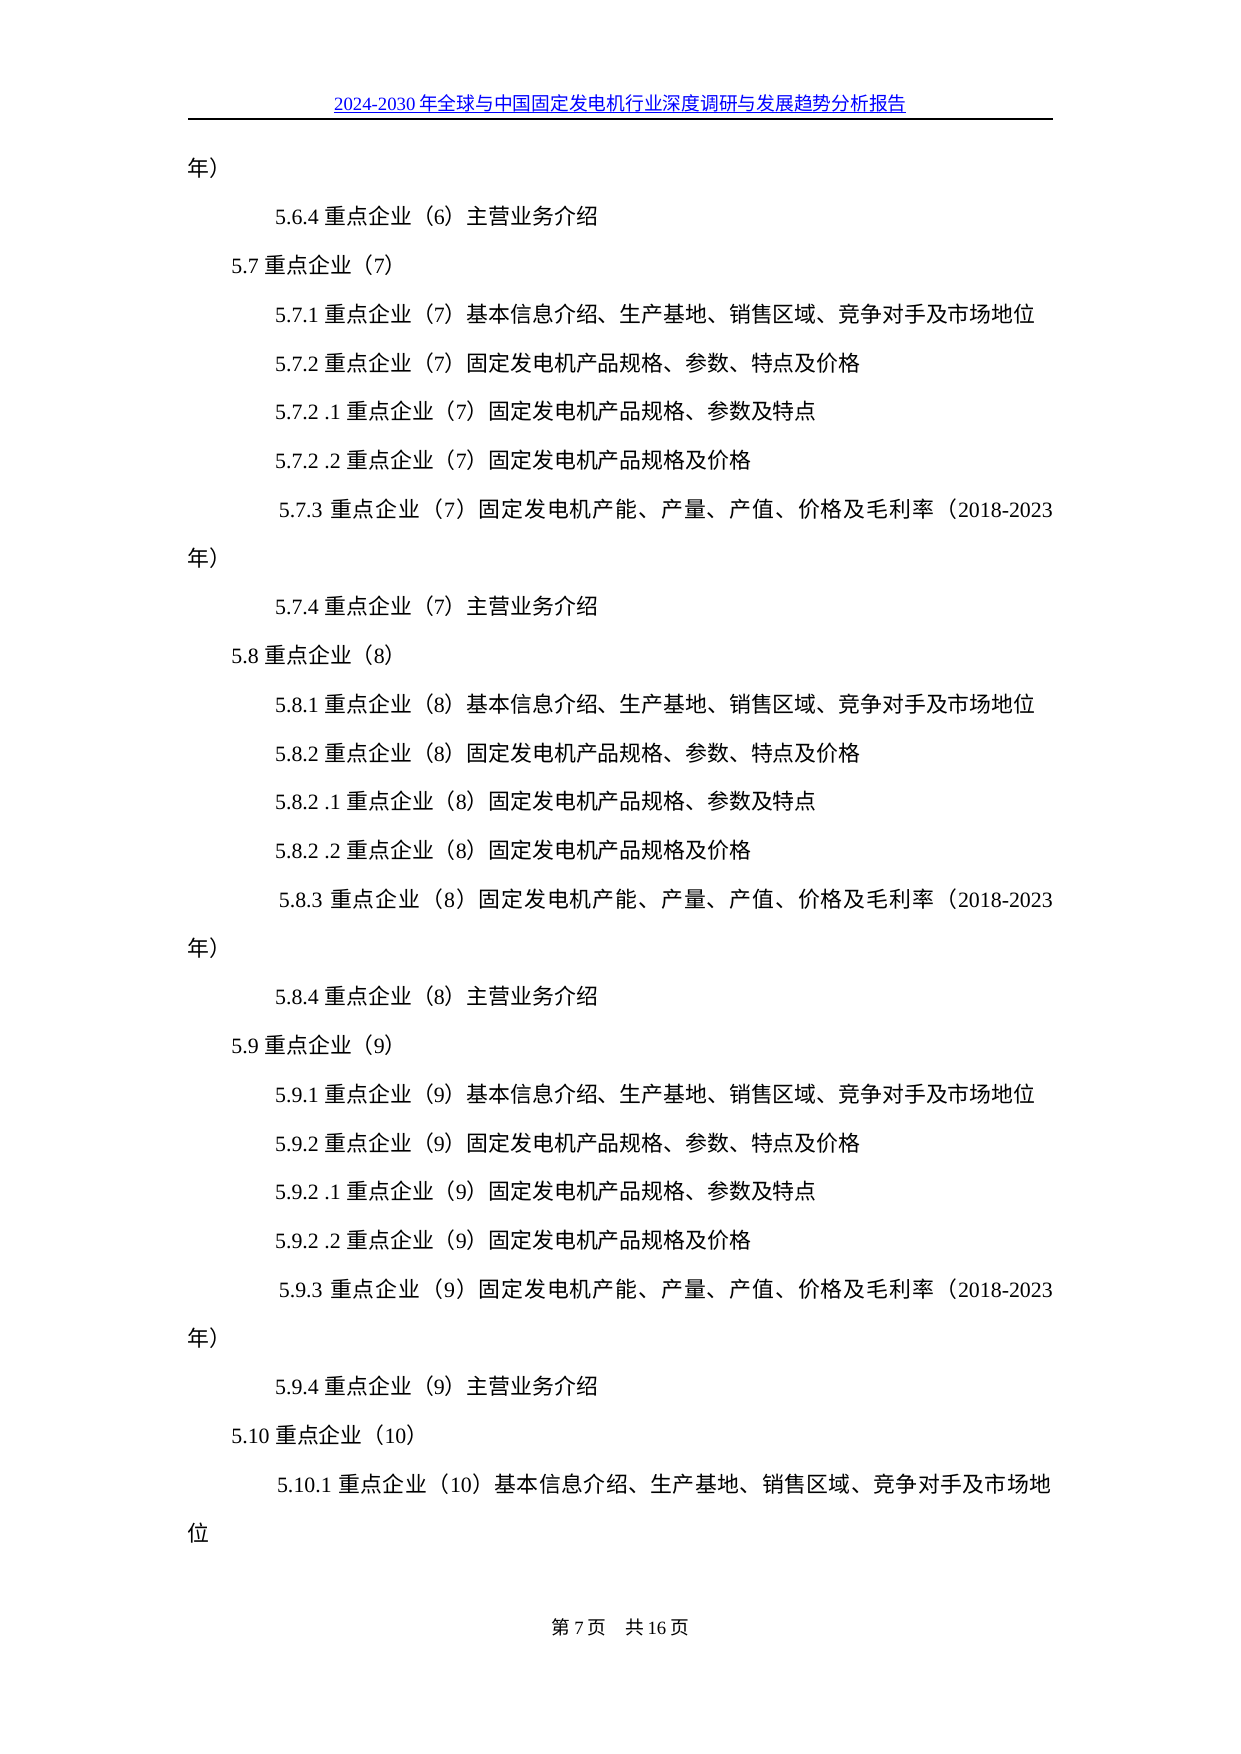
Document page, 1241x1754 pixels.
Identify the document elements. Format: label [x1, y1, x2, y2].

text [187, 150, 1053, 1548]
